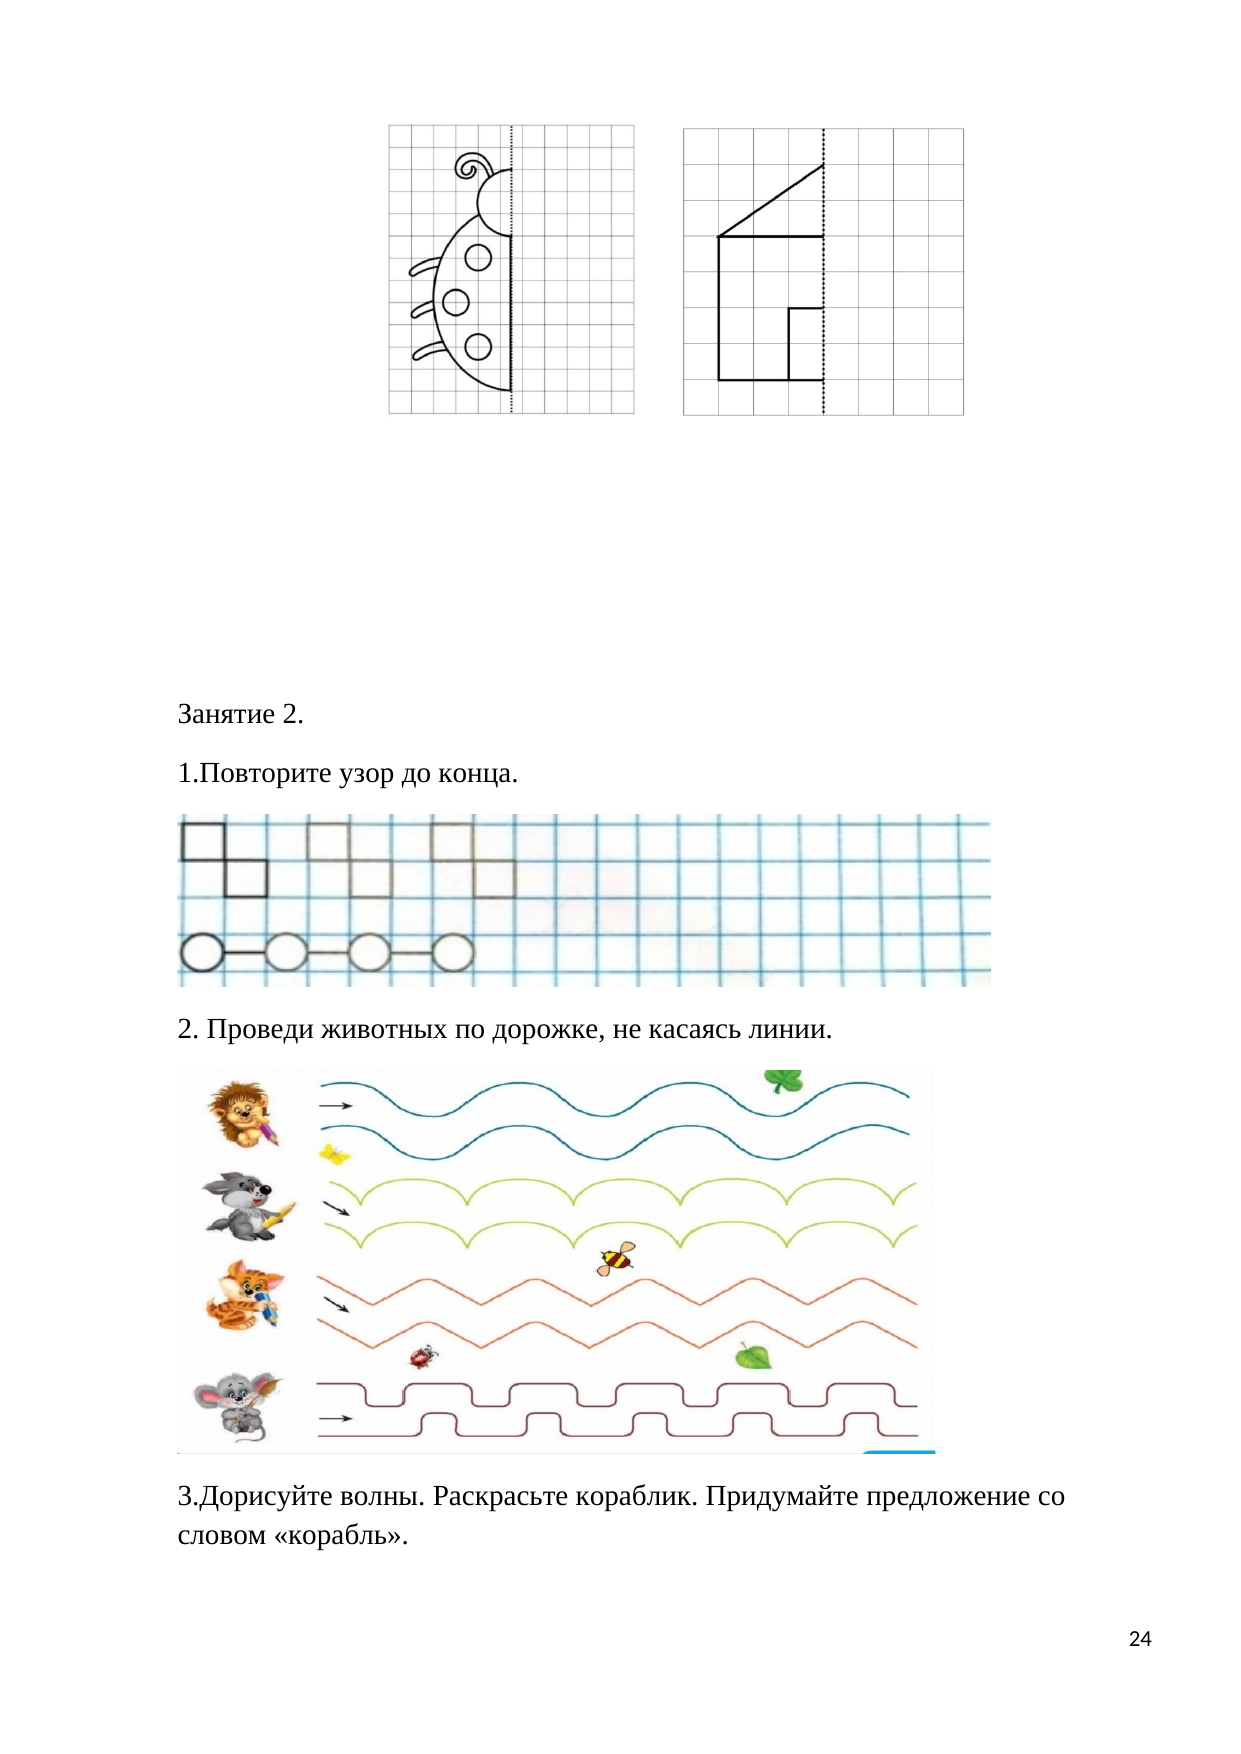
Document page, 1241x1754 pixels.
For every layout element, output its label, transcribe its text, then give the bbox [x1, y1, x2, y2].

picture [352, 118, 977, 434]
text Занятие 2. [177, 696, 1152, 729]
text 3.Дорисуйте волны. Раскрасьте кораблик. Придумайте предложение со словом «корабль». [177, 1478, 1152, 1551]
text 2. Проведи животных по дорожке, не касаясь линии. [177, 1011, 1152, 1045]
text 1.Повторите узор до конца. [177, 755, 1152, 789]
picture [177, 814, 992, 987]
picture [177, 1070, 936, 1454]
